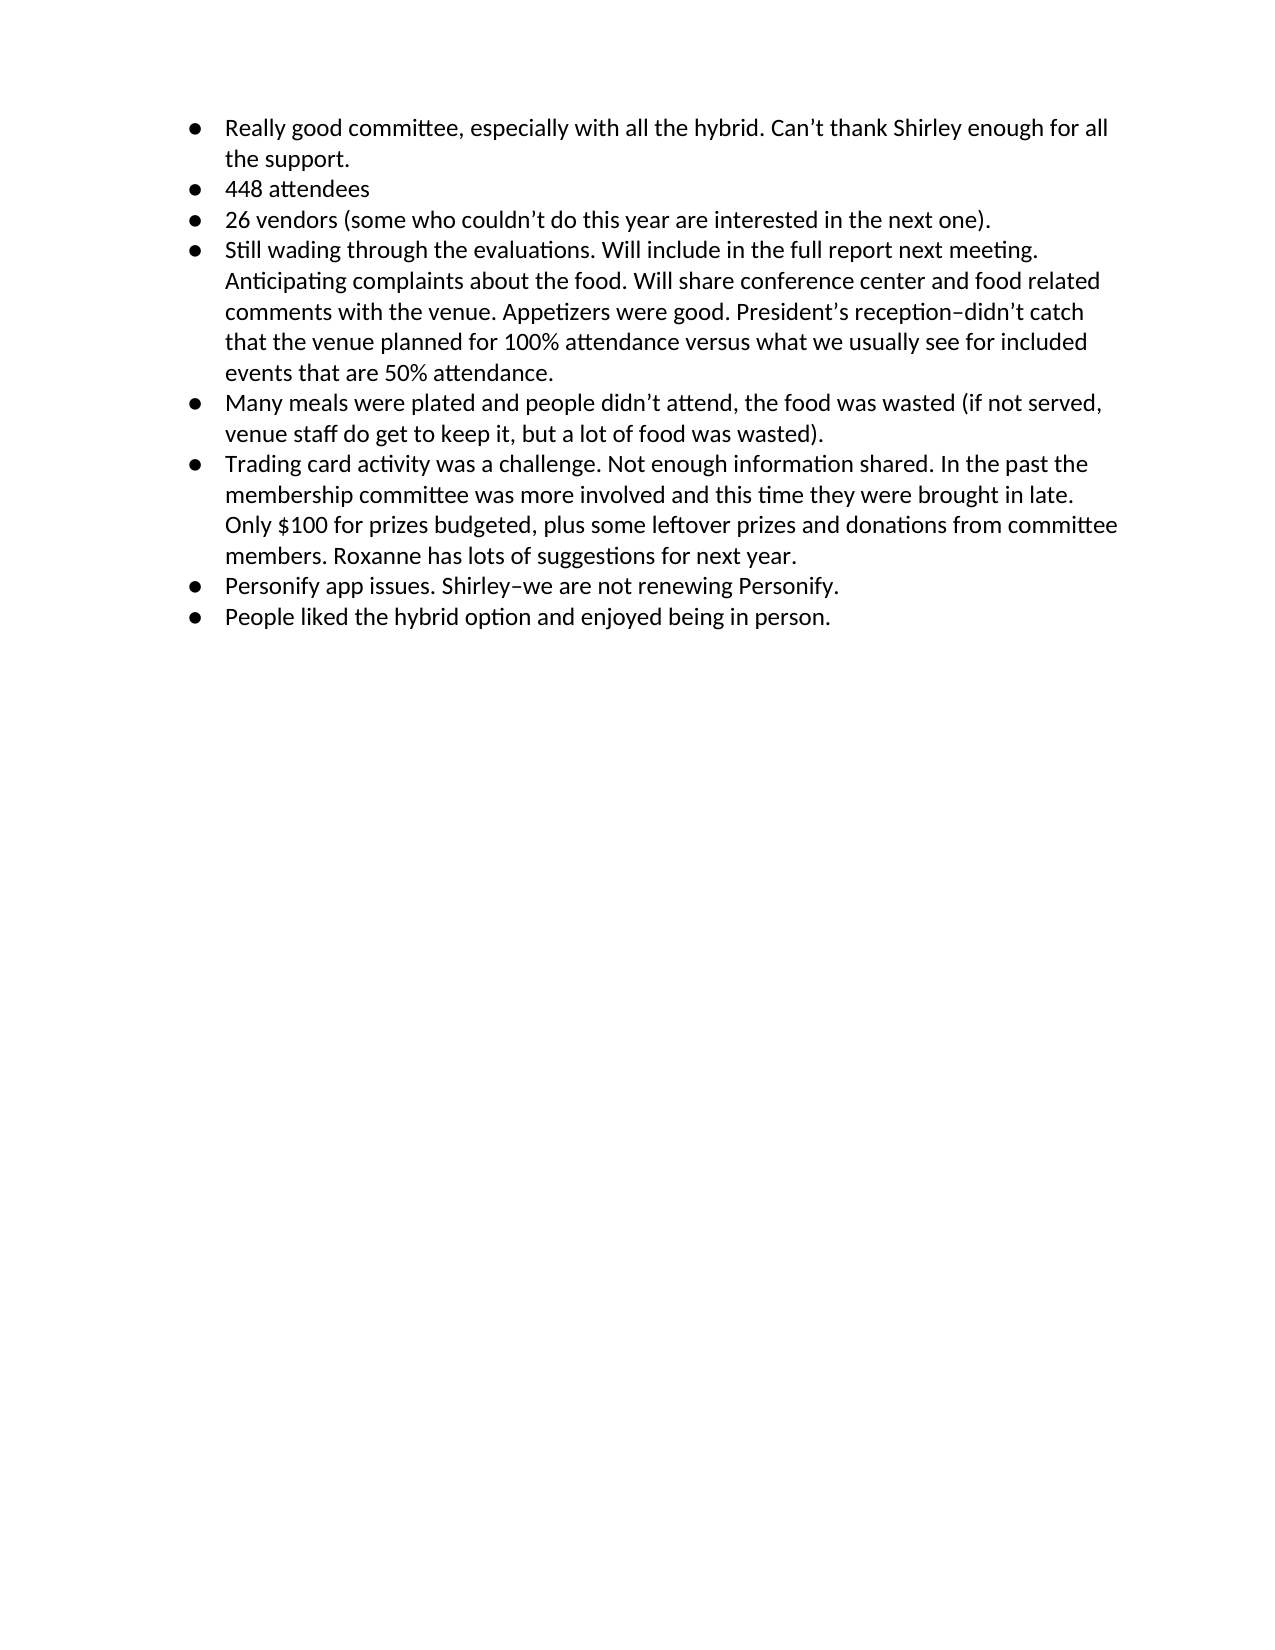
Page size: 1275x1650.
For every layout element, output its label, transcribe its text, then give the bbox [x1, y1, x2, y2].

list Personify app issues. Shirley–we are not renewing Personify. [187, 570, 1125, 601]
list Really good committee, especially with all the hybrid. Can’t thank Shirley enough for all the support. [187, 112, 1125, 173]
list Trading card activity was a challenge. Not enough information shared. In the past the membership committee was more involved and this time they were brought in late. Only $100 for prizes budgeted, plus some leftover prizes and donations from committee members. Roxanne has lots of suggestions for next year. [187, 448, 1125, 570]
list Many meals were plated and people didn’t attend, the food was wasted (if not served, venue staff do get to keep it, but a lot of food was wasted). [187, 387, 1125, 448]
list 26 vendors (some who couldn’t do this year are interested in the next one). [187, 204, 1125, 234]
list 448 attendees [187, 173, 1125, 204]
list People liked the hybrid option and enjoyed being in person. [187, 601, 1125, 631]
list Still wading through the evaluations. Will include in the full report next meeting. Anticipating complaints about the food. Will share conference center and food related comments with the venue. Appetizers were good. President’s reception–didn’t catch that the venue planned for 100% attendance versus what we usually see for included events that are 50% attendance. [187, 234, 1125, 387]
